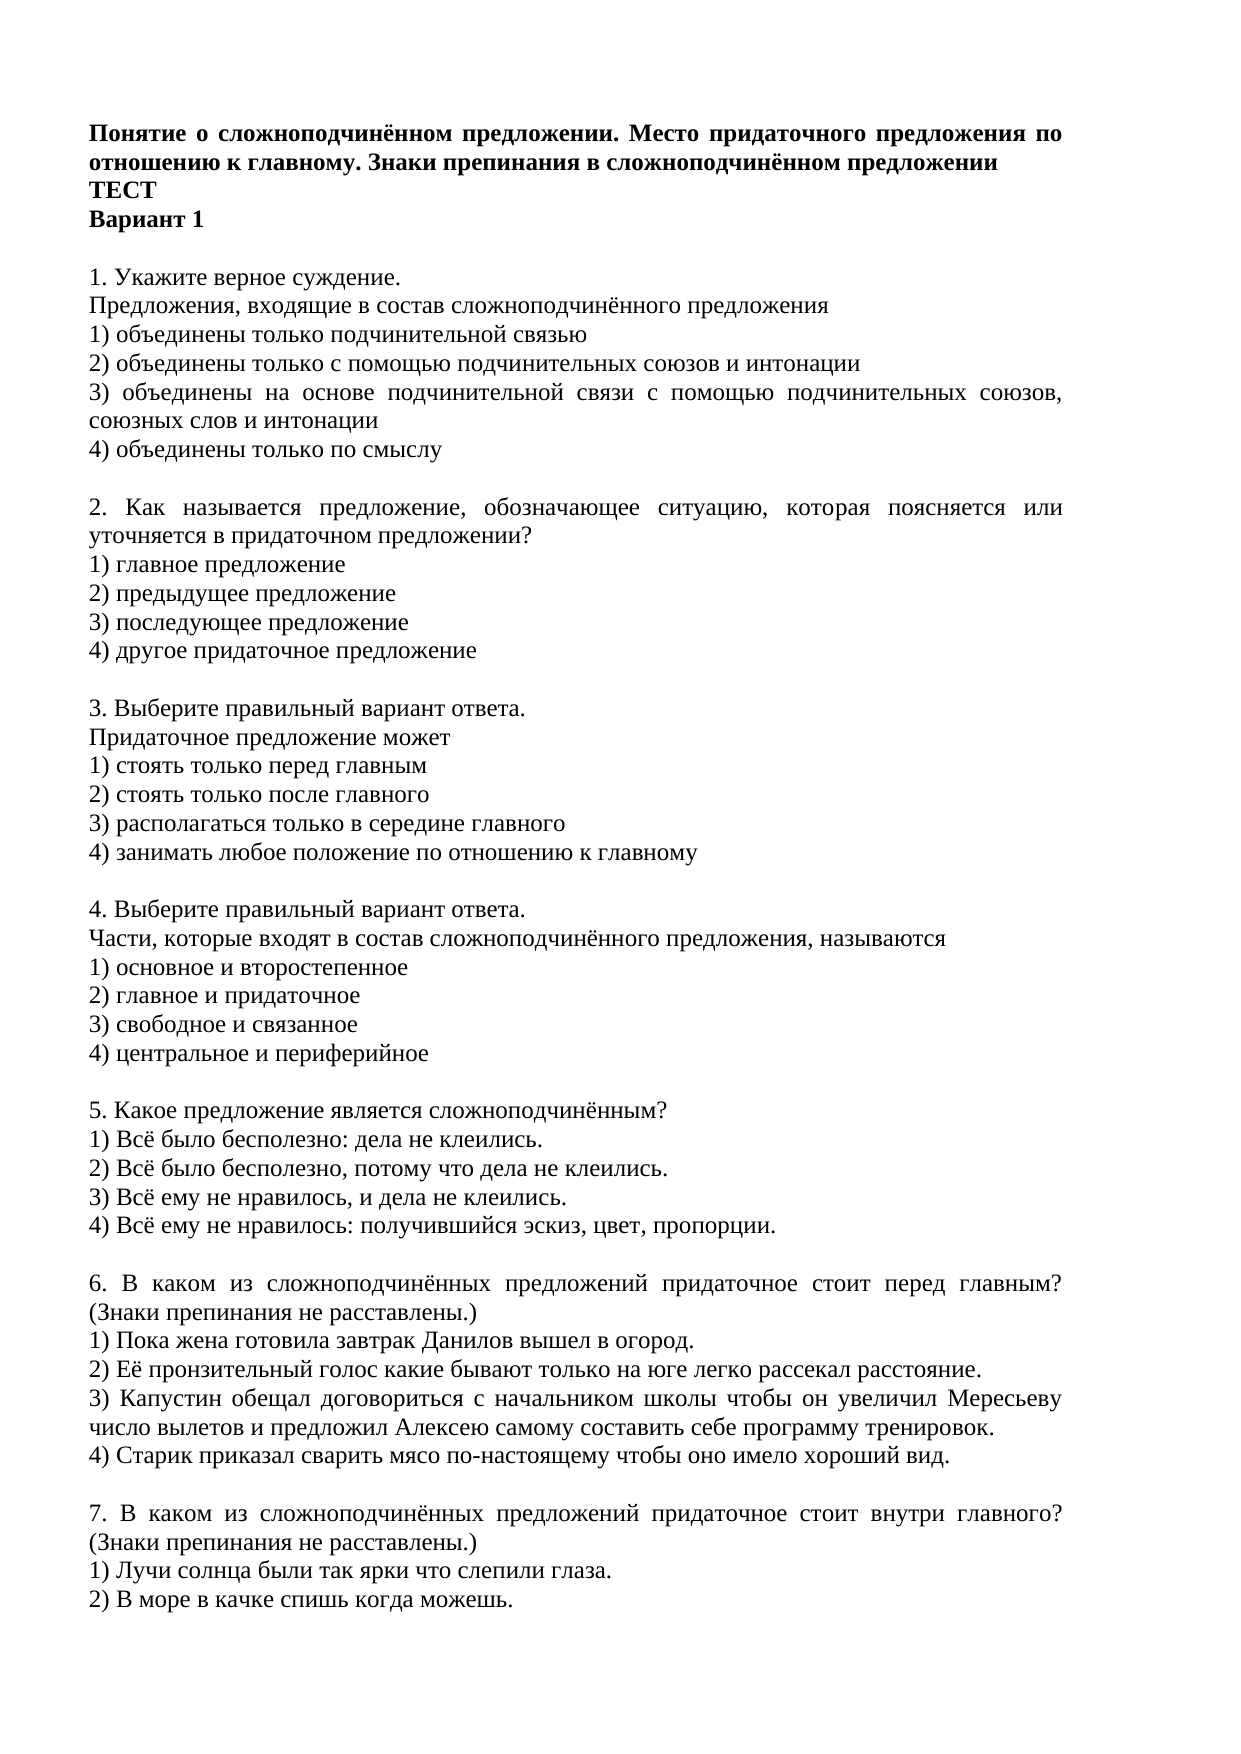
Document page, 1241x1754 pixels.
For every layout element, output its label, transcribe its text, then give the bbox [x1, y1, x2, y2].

text Понятие о сложноподчинённом предложении. Место придаточного предложения по отношению к главному. Знаки препинания в сложноподчинённом предложении [89, 118, 1063, 176]
text Придаточное предложение может [89, 722, 1063, 751]
text 2) стоять только после главного [89, 779, 1063, 808]
text 2) Её пронзительный голос какие бывают только на юге легко рассекал расстояние. [89, 1354, 1063, 1383]
text 6. В каком из сложноподчинённых предложений придаточное стоит перед главным? (Знаки препинания не расставлены.) [89, 1268, 1063, 1326]
text 3) свободное и связанное [89, 1009, 1063, 1038]
text 1) Лучи солнца были так ярки что слепили глаза. [89, 1556, 1063, 1584]
text 3) Капустин обещал договориться с начальником школы чтобы он увеличил Мересьеву число вылетов и предложил Алексею самому составить себе программу тренировок. [89, 1383, 1063, 1441]
text 2) В море в качке спишь когда можешь. [89, 1584, 1063, 1613]
text 4) другое придаточное предложение [89, 636, 1063, 664]
text 3) последующее предложение [89, 607, 1063, 636]
text 1) основное и второстепенное [89, 952, 1063, 981]
text 1. Укажите верное суждение. [89, 262, 1063, 291]
text 2) предыдущее предложение [89, 578, 1063, 607]
text Части, которые входят в состав сложноподчинённого предложения, называются [89, 923, 1063, 952]
text 5. Какое предложение является сложноподчинённым? [89, 1096, 1063, 1124]
text ТЕСТ [89, 176, 1063, 204]
text Вариант 1 [89, 204, 1063, 233]
text 4) Старик приказал сварить мясо по-настоящему чтобы оно имело хороший вид. [89, 1441, 1063, 1469]
text 7. В каком из сложноподчинённых предложений придаточное стоит внутри главного? (Знаки препинания не расставлены.) [89, 1498, 1063, 1556]
text 4) центральное и периферийное [89, 1038, 1063, 1067]
text Предложения, входящие в состав сложноподчинённого предложения [89, 291, 1063, 319]
text 2) Всё было бесполезно, потому что дела не клеились. [89, 1153, 1063, 1182]
text 1) объединены только подчинительной связью [89, 319, 1063, 348]
text 1) главное предложение [89, 549, 1063, 578]
text 2) объединены только с помощью подчинительных союзов и интонации [89, 348, 1063, 377]
text 1) стоять только перед главным [89, 751, 1063, 779]
text 4) объединены только по смыслу [89, 434, 1063, 463]
text 4. Выберите правильный вариант ответа. [89, 894, 1063, 923]
text 4) занимать любое положение по отношению к главному [89, 837, 1063, 866]
text 3) объединены на основе подчинительной связи с помощью подчинительных союзов, союзных слов и интонации [89, 377, 1063, 434]
text 3) располагаться только в середине главного [89, 808, 1063, 837]
text 4) Всё ему не нравилось: получившийся эскиз, цвет, пропорции. [89, 1211, 1063, 1239]
text 1) Пока жена готовила завтрак Данилов вышел в огород. [89, 1326, 1063, 1354]
text 1) Всё было бесполезно: дела не клеились. [89, 1124, 1063, 1153]
text 3) Всё ему не нравилось, и дела не клеились. [89, 1182, 1063, 1211]
text 2. Как называется предложение, обозначающее ситуацию, которая поясняется или уточняется в придаточном предложении? [89, 492, 1063, 549]
text 2) главное и придаточное [89, 981, 1063, 1009]
text 3. Выберите правильный вариант ответа. [89, 693, 1063, 722]
